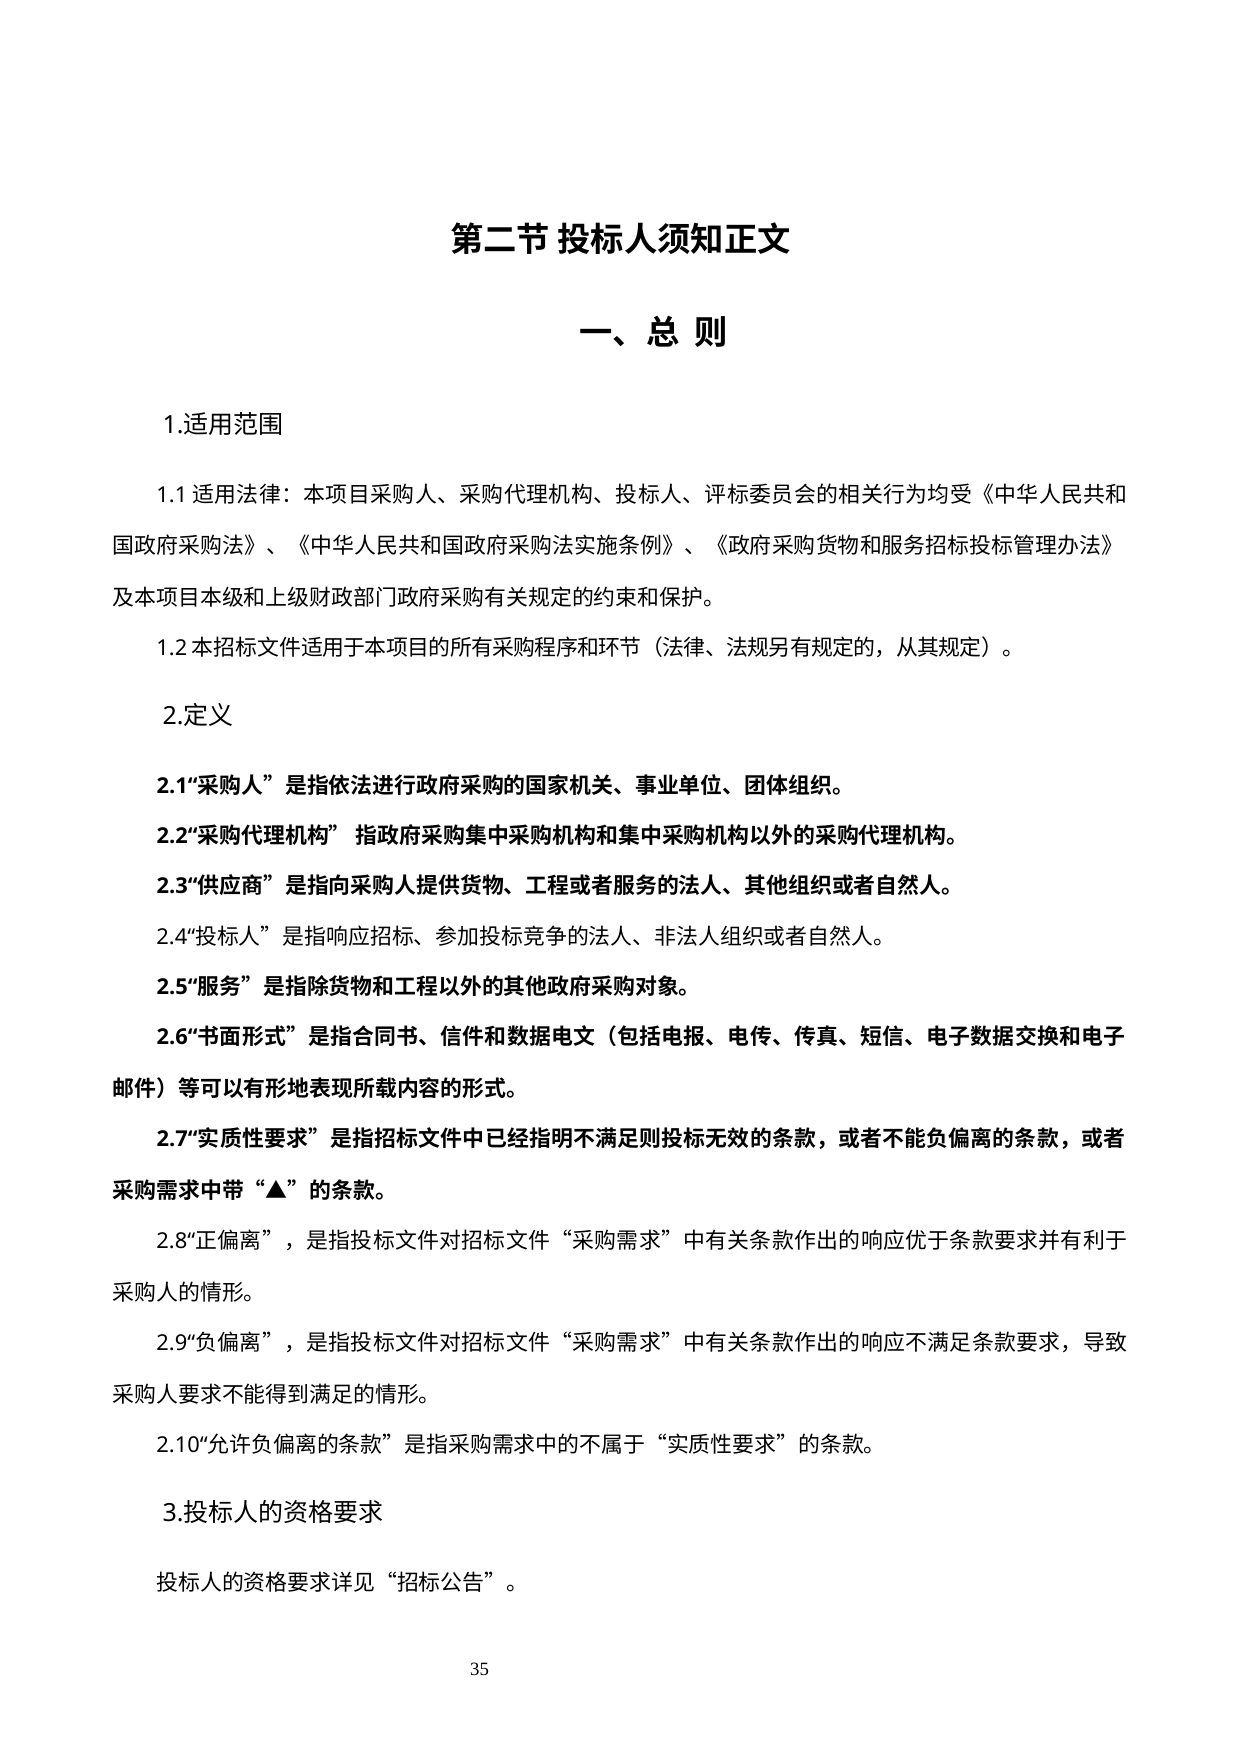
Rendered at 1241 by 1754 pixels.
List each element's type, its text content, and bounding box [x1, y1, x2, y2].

text 2.5“服务”是指除货物和工程以外的其他政府采购对象。 [112, 968, 1128, 1002]
text 2.定义 [112, 679, 1128, 748]
text 2.7“实质性要求”是指招标文件中已经指明不满足则投标无效的条款，或者不能负偏离的条款，或者采购需求中带“▲”的条款。 [112, 1120, 1128, 1206]
text 2.3“供应商”是指向采购人提供货物、工程或者服务的法人、其他组织或者自然人。 [112, 867, 1128, 902]
text 1.2本招标文件适用于本项目的所有采购程序和环节（法律、法规另有规定的，从其规定）。 [112, 629, 1128, 663]
subtitle 第二节 投标人须知正文 [112, 202, 1128, 271]
text 2.10“允许负偏离的条款”是指采购需求中的不属于“实质性要求”的条款。 [112, 1426, 1128, 1460]
text 2.9“负偏离”，是指投标文件对招标文件“采购需求”中有关条款作出的响应不满足条款要求，导致采购人要求不能得到满足的情形。 [112, 1324, 1128, 1410]
subtitle 一、总 则 [112, 295, 1128, 364]
text 2.4“投标人”是指响应招标、参加投标竞争的法人、非法人组织或者自然人。 [112, 917, 1128, 952]
text 3.投标人的资格要求 [112, 1476, 1128, 1545]
text 1.1适用法律：本项目采购人、采购代理机构、投标人、评标委员会的相关行为均受《中华人民共和国政府采购法》、《中华人民共和国政府采购法实施条例》、《政府采购货物和服务招标投标管理办法》及本项目本级和上级财政部门政府采购有关规定的约束和保护。 [112, 475, 1128, 613]
text 2.6“书面形式”是指合同书、信件和数据电文（包括电报、电传、传真、短信、电子数据交换和电子邮件）等可以有形地表现所载内容的形式。 [112, 1018, 1128, 1104]
text 2.2“采购代理机构” 指政府采购集中采购机构和集中采购机构以外的采购代理机构。 [112, 817, 1128, 851]
text 2.1“采购人”是指依法进行政府采购的国家机关、事业单位、团体组织。 [112, 766, 1128, 801]
text 2.8“正偏离”，是指投标文件对招标文件“采购需求”中有关条款作出的响应优于条款要求并有利于采购人的情形。 [112, 1222, 1128, 1308]
text 1.适用范围 [112, 388, 1128, 457]
text 投标人的资格要求详见“招标公告”。 [112, 1563, 1128, 1598]
